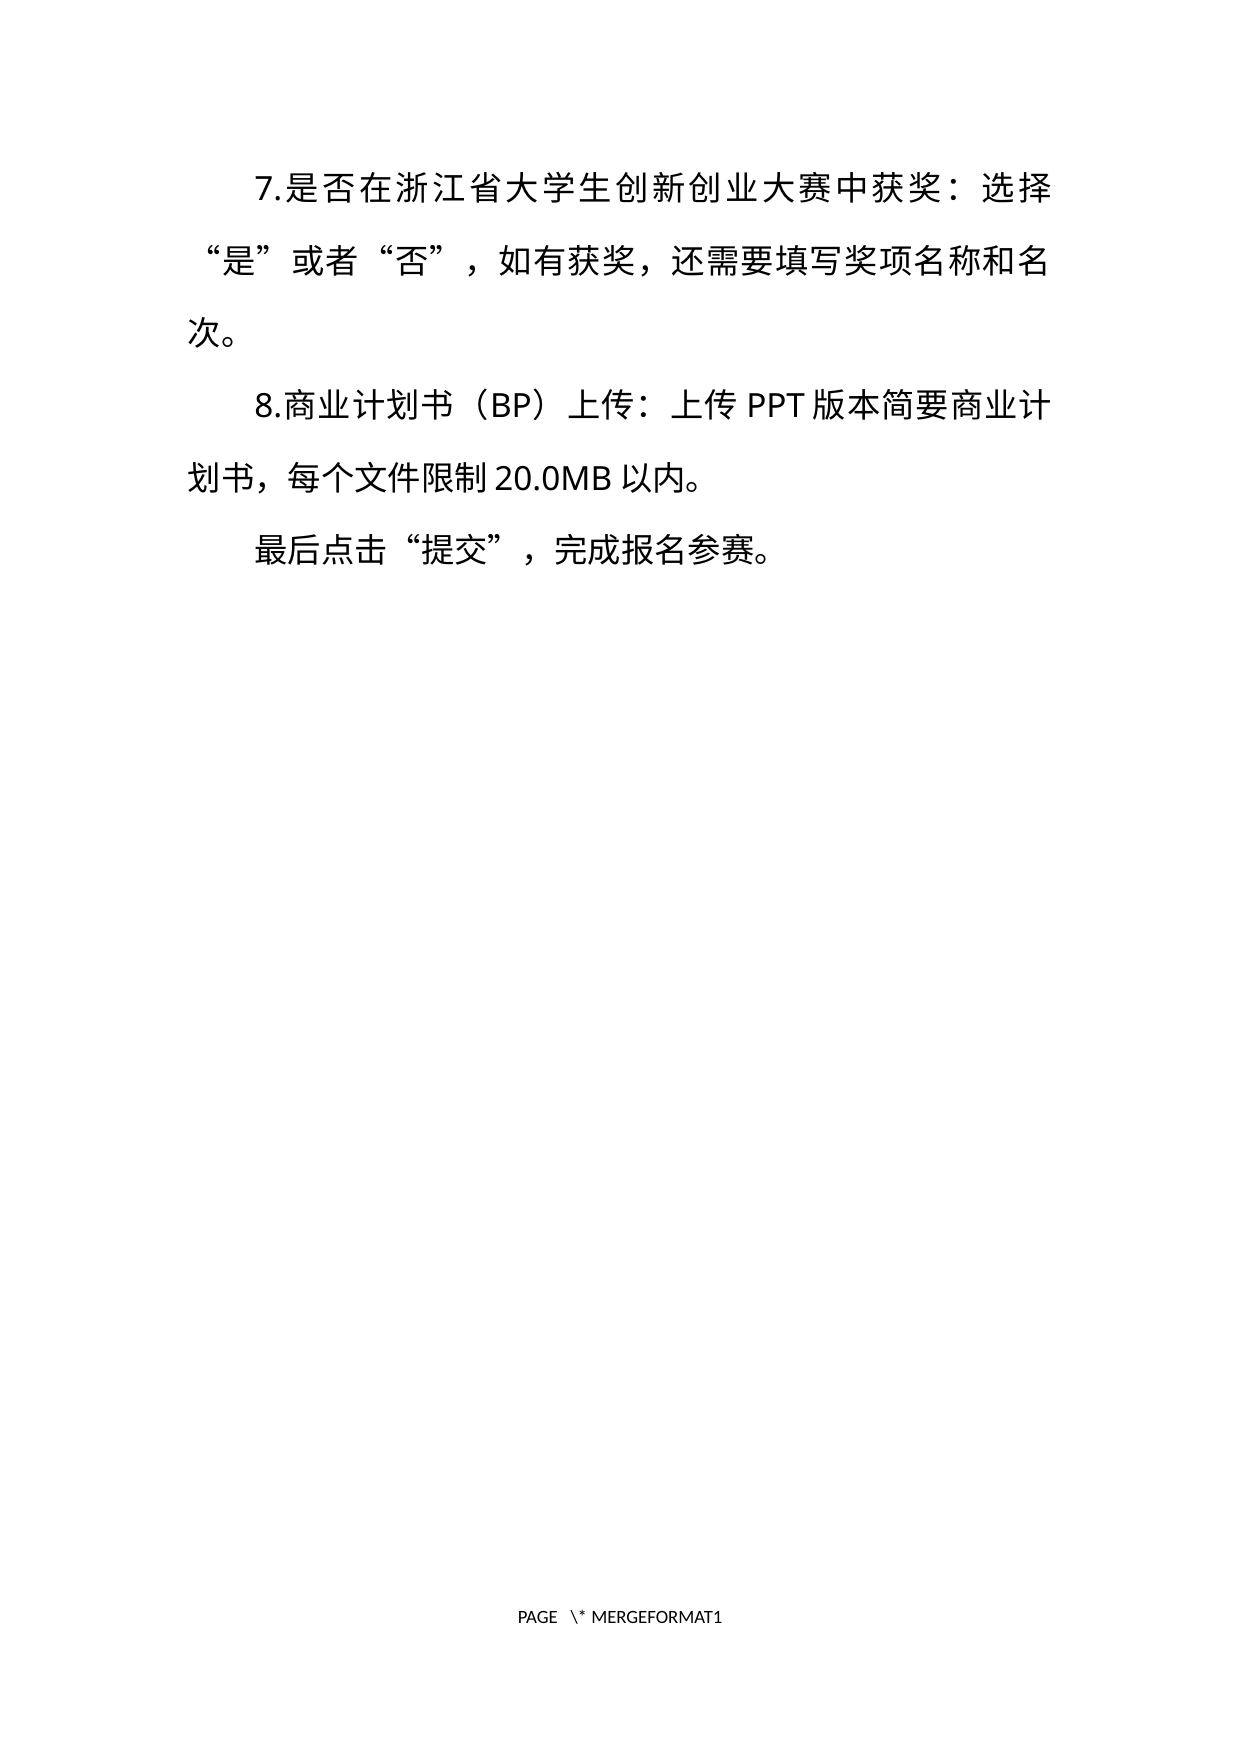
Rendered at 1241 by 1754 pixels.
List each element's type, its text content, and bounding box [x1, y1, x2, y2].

text 8.商业计划书（BP）上传：上传PPT版本简要商业计划书，每个文件限制20.0MB以内。 [187, 379, 1053, 500]
text 7.是否在浙江省大学生创新创业大赛中获奖：选择“是”或者“否”，如有获奖，还需要填写奖项名称和名次。 [187, 162, 1053, 355]
text 最后点击“提交”，完成报名参赛。 [187, 524, 1053, 572]
